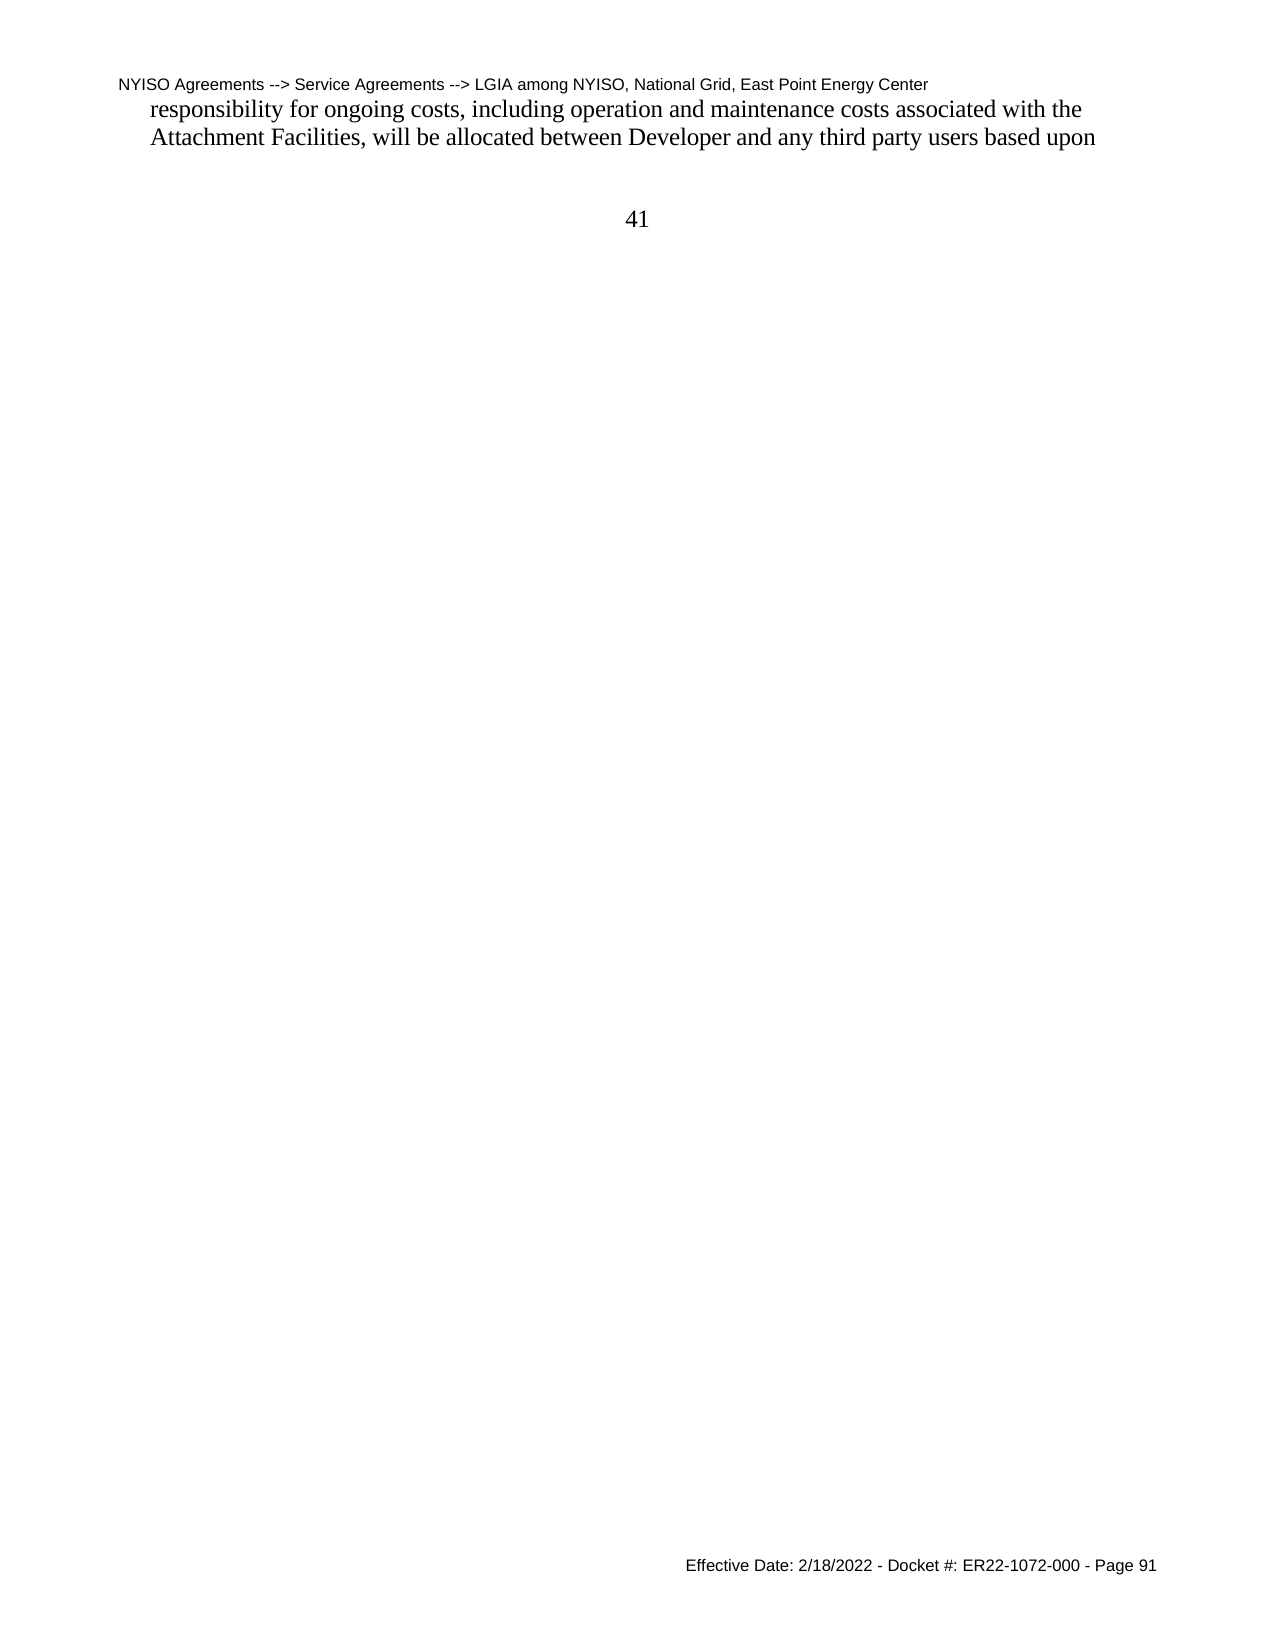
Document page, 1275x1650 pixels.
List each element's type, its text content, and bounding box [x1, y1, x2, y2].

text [150, 94, 1135, 151]
text 41 [625, 204, 1275, 233]
